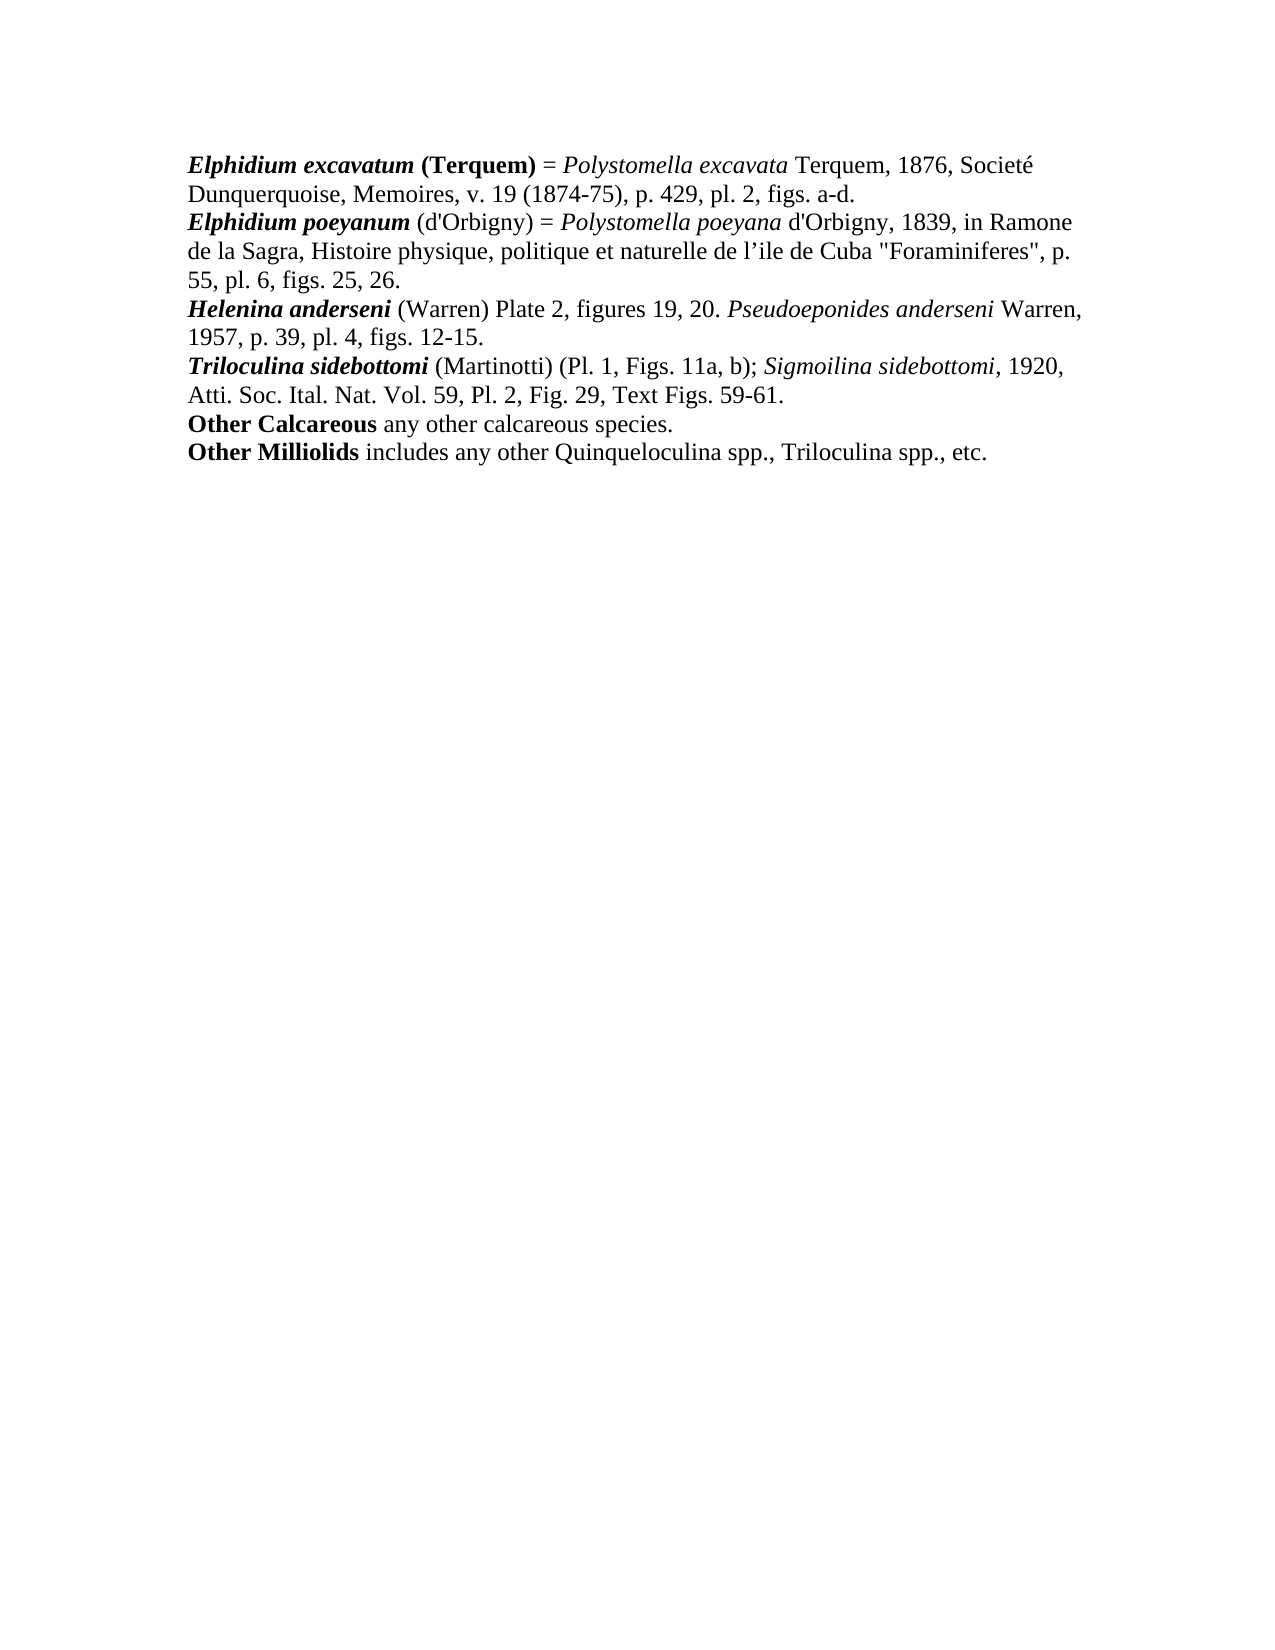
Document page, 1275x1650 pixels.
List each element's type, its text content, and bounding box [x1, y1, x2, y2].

text Other Milliolids includes any other Quinqueloculina spp., Triloculina spp., etc. [187, 437, 1087, 466]
text Triloculina sidebottomi (Martinotti) (Pl. 1, Figs. 11a, b); Sigmoilina sidebottomi, 1920, Atti. Soc. Ital. Nat. Vol. 59, Pl. 2, Fig. 29, Text Figs. 59-61. [187, 351, 1087, 409]
text Other Calcareous any other calcareous species. [187, 409, 1087, 437]
text Helenina anderseni (Warren) Plate 2, figures 19, 20. Pseudoeponides anderseni Warren, 1957, p. 39, pl. 4, figs. 12-15. [187, 294, 1087, 351]
text Elphidium excavatum (Terquem) = Polystomella excavata Terquem, 1876, Societé Dunquerquoise, Memoires, v. 19 (1874-75), p. 429, pl. 2, figs. a-d. [187, 150, 1087, 207]
text Elphidium poeyanum (d'Orbigny) = Polystomella poeyana d'Orbigny, 1839, in Ramone de la Sagra, Histoire physique, politique et naturelle de l’ile de Cuba "Foraminiferes", p. 55, pl. 6, figs. 25, 26. [187, 207, 1087, 294]
